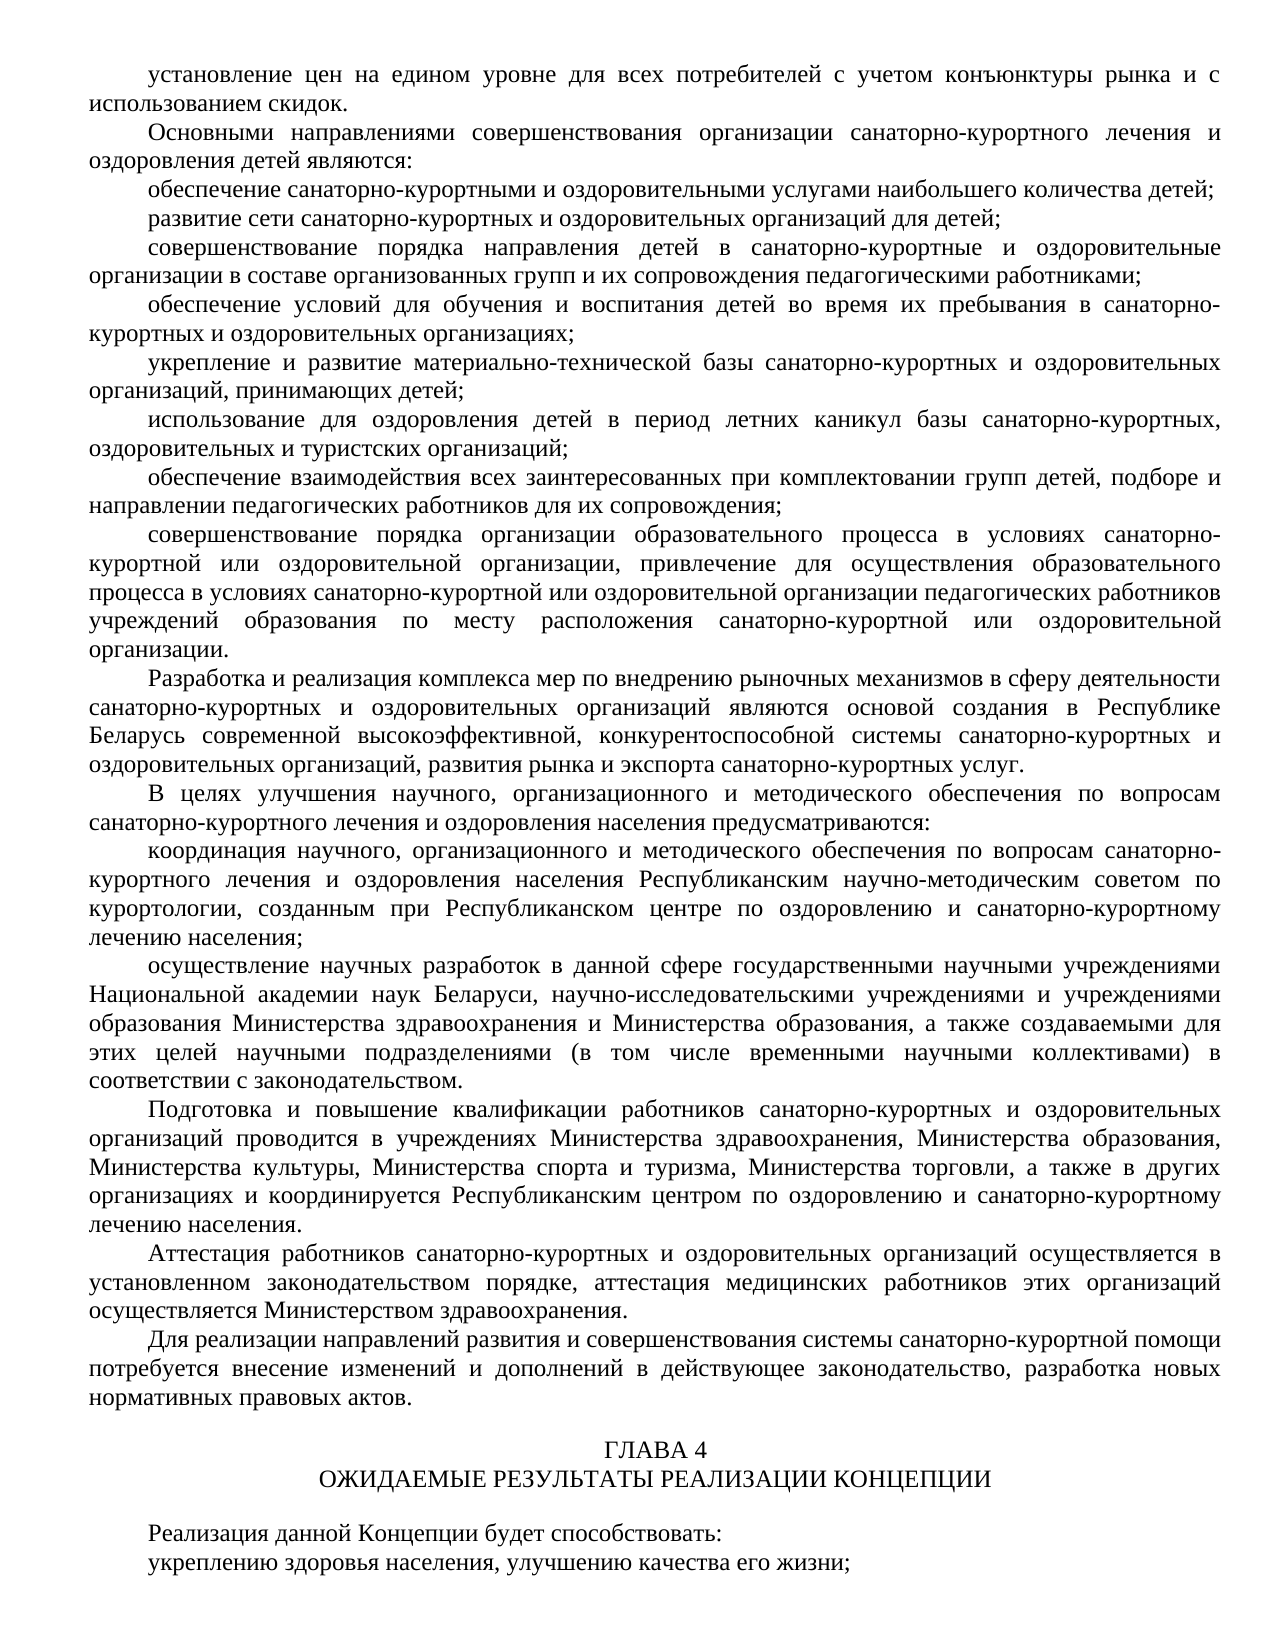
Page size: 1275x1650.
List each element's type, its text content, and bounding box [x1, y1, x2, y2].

text В целях улучшения научного, организационного и методического обеспечения по вопросам санаторно-курортного лечения и оздоровления населения предусматриваются: [89, 778, 1222, 835]
text осуществление научных разработок в данной сфере государственными научными учреждениями Национальной академии наук Беларуси, научно-исследовательскими учреждениями и учреждениями образования Министерства здравоохранения и Министерства образования, а также создаваемыми для этих целей научными подразделениями (в том числе временными научными коллективами) в соответствии с законодательством. [89, 950, 1222, 1094]
text Для реализации направлений развития и совершенствования системы санаторно-курортной помощи потребуется внесение изменений и дополнений в действующее законодательство, разработка новых нормативных правовых актов. [89, 1324, 1222, 1410]
text Подготовка и повышение квалификации работников санаторно-курортных и оздоровительных организаций проводится в учреждениях Министерства здравоохранения, Министерства образования, Министерства культуры, Министерства спорта и туризма, Министерства торговли, а также в других организациях и координируется Республиканским центром по оздоровлению и санаторно-курортному лечению населения. [89, 1094, 1222, 1238]
text укрепление и развитие материально-технической базы санаторно-курортных и оздоровительных организаций, принимающих детей; [89, 347, 1222, 404]
text совершенствование порядка направления детей в санаторно-курортные и оздоровительные организации в составе организованных групп и их сопровождения педагогическими работниками; [89, 232, 1222, 289]
text Аттестация работников санаторно-курортных и оздоровительных организаций осуществляется в установленном законодательством порядке, аттестация медицинских работников этих организаций осуществляется Министерством здравоохранения. [89, 1238, 1222, 1324]
text Реализация данной Концепции будет способствовать: [89, 1518, 1222, 1547]
text Разработка и реализация комплекса мер по внедрению рыночных механизмов в сферу деятельности санаторно-курортных и оздоровительных организаций являются основой создания в Республике Беларусь современной высокоэффективной, конкурентоспособной системы санаторно-курортных и оздоровительных организаций, развития рынка и экспорта санаторно-курортных услуг. [89, 663, 1222, 778]
text обеспечение взаимодействия всех заинтересованных при комплектовании групп детей, подборе и направлении педагогических работников для их сопровождения; [89, 462, 1222, 519]
text Основными направлениями совершенствования организации санаторно-курортного лечения и оздоровления детей являются: [89, 117, 1222, 174]
text укреплению здоровья населения, улучшению качества его жизни; [89, 1547, 1222, 1575]
text развитие сети санаторно-курортных и оздоровительных организаций для детей; [89, 203, 1222, 232]
text координация научного, организационного и методического обеспечения по вопросам санаторно-курортного лечения и оздоровления населения Республиканским научно-методическим советом по курортологии, созданным при Республиканском центре по оздоровлению и санаторно-курортному лечению населения; [89, 835, 1222, 950]
text обеспечение санаторно-курортными и оздоровительными услугами наибольшего количества детей; [89, 174, 1222, 203]
text обеспечение условий для обучения и воспитания детей во время их пребывания в санаторно-курортных и оздоровительных организациях; [89, 289, 1222, 347]
text совершенствование порядка организации образовательного процесса в условиях санаторно-курортной или оздоровительной организации, привлечение для осуществления образовательного процесса в условиях санаторно-курортной или оздоровительной организации педагогических работников учреждений образования по месту расположения санаторно-курортной или оздоровительной организации. [89, 519, 1222, 663]
text установление цен на едином уровне для всех потребителей с учетом конъюнктуры рынка и с использованием скидок. [89, 59, 1222, 117]
text использование для оздоровления детей в период летних каникул базы санаторно-курортных, оздоровительных и туристских организаций; [89, 404, 1222, 462]
text ГЛАВА 4 ОЖИДАЕМЫЕ РЕЗУЛЬТАТЫ РЕАЛИЗАЦИИ КОНЦЕПЦИИ [89, 1435, 1222, 1493]
